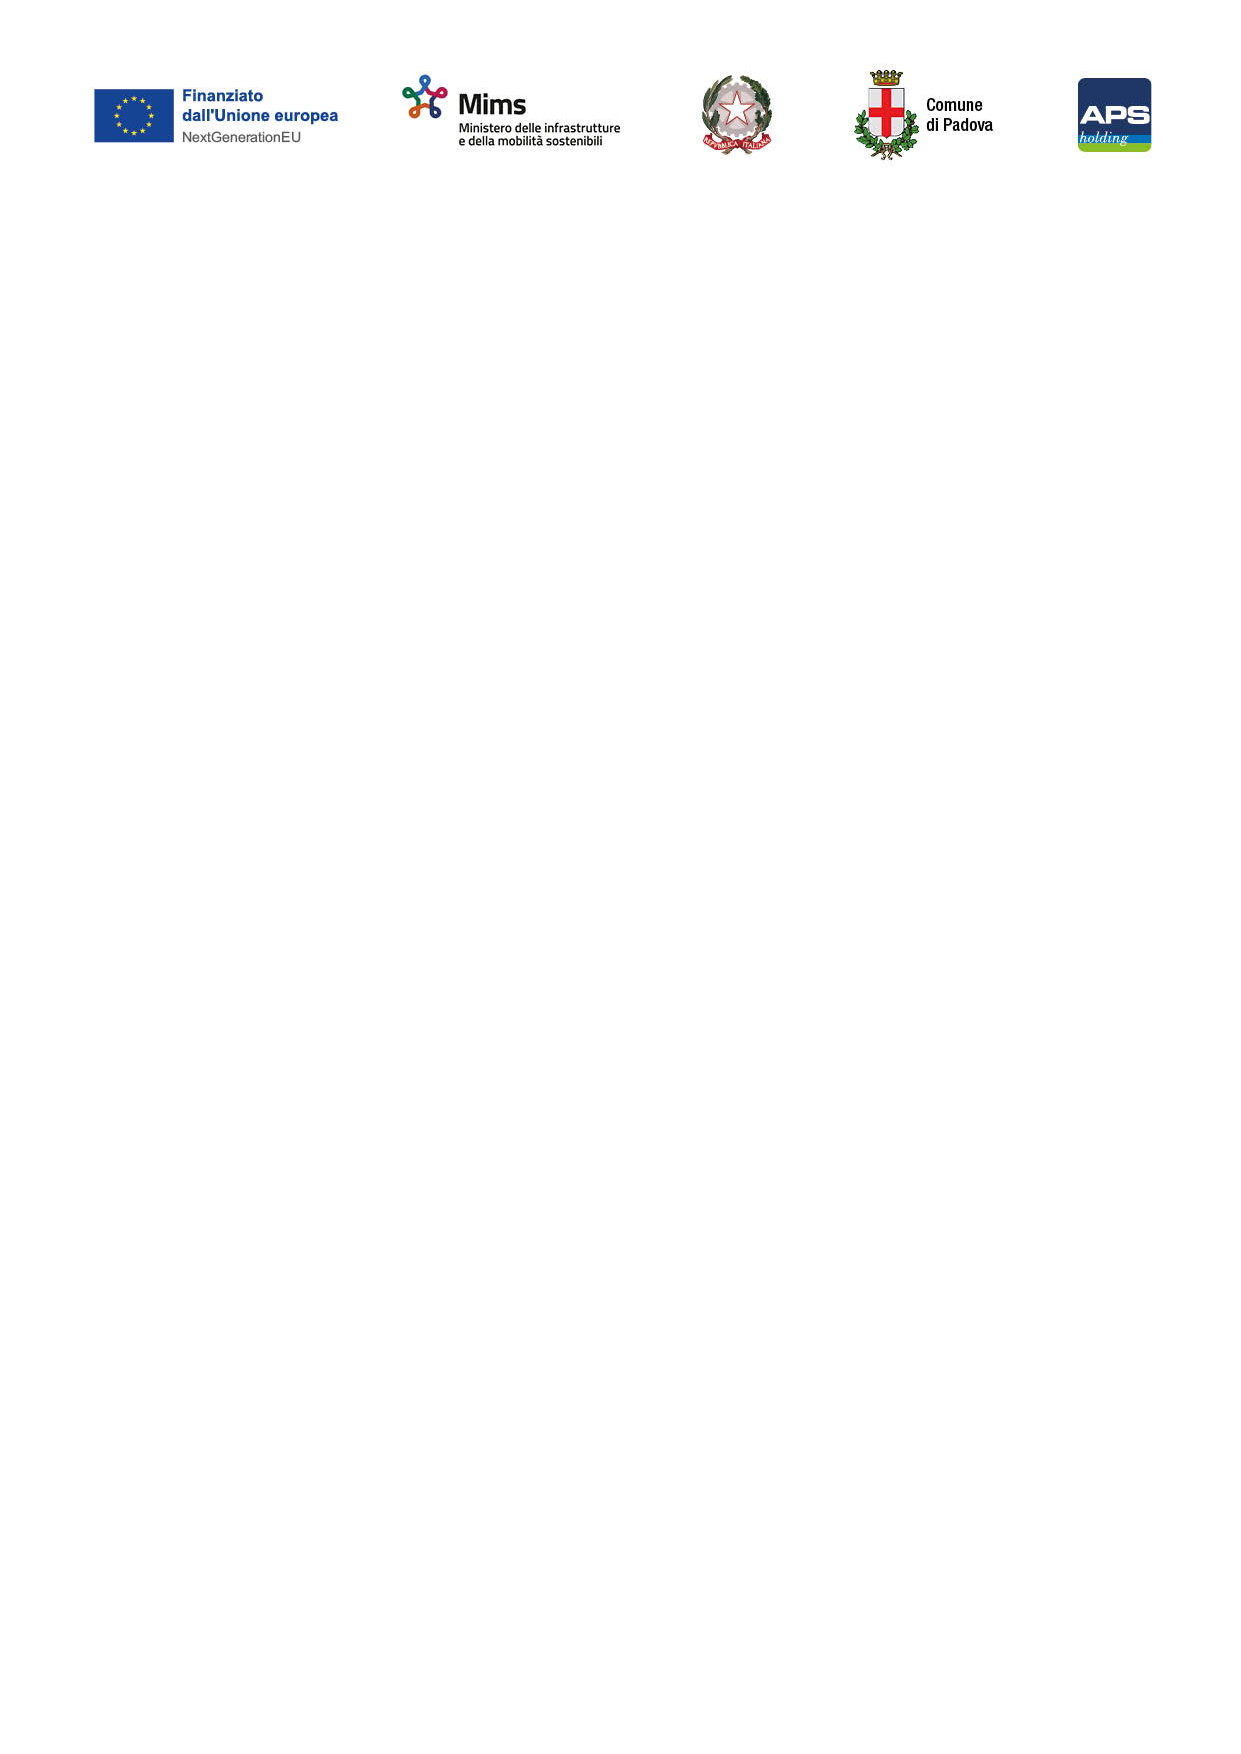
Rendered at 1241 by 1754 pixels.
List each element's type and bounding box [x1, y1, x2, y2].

picture [0, 0, 1236, 172]
